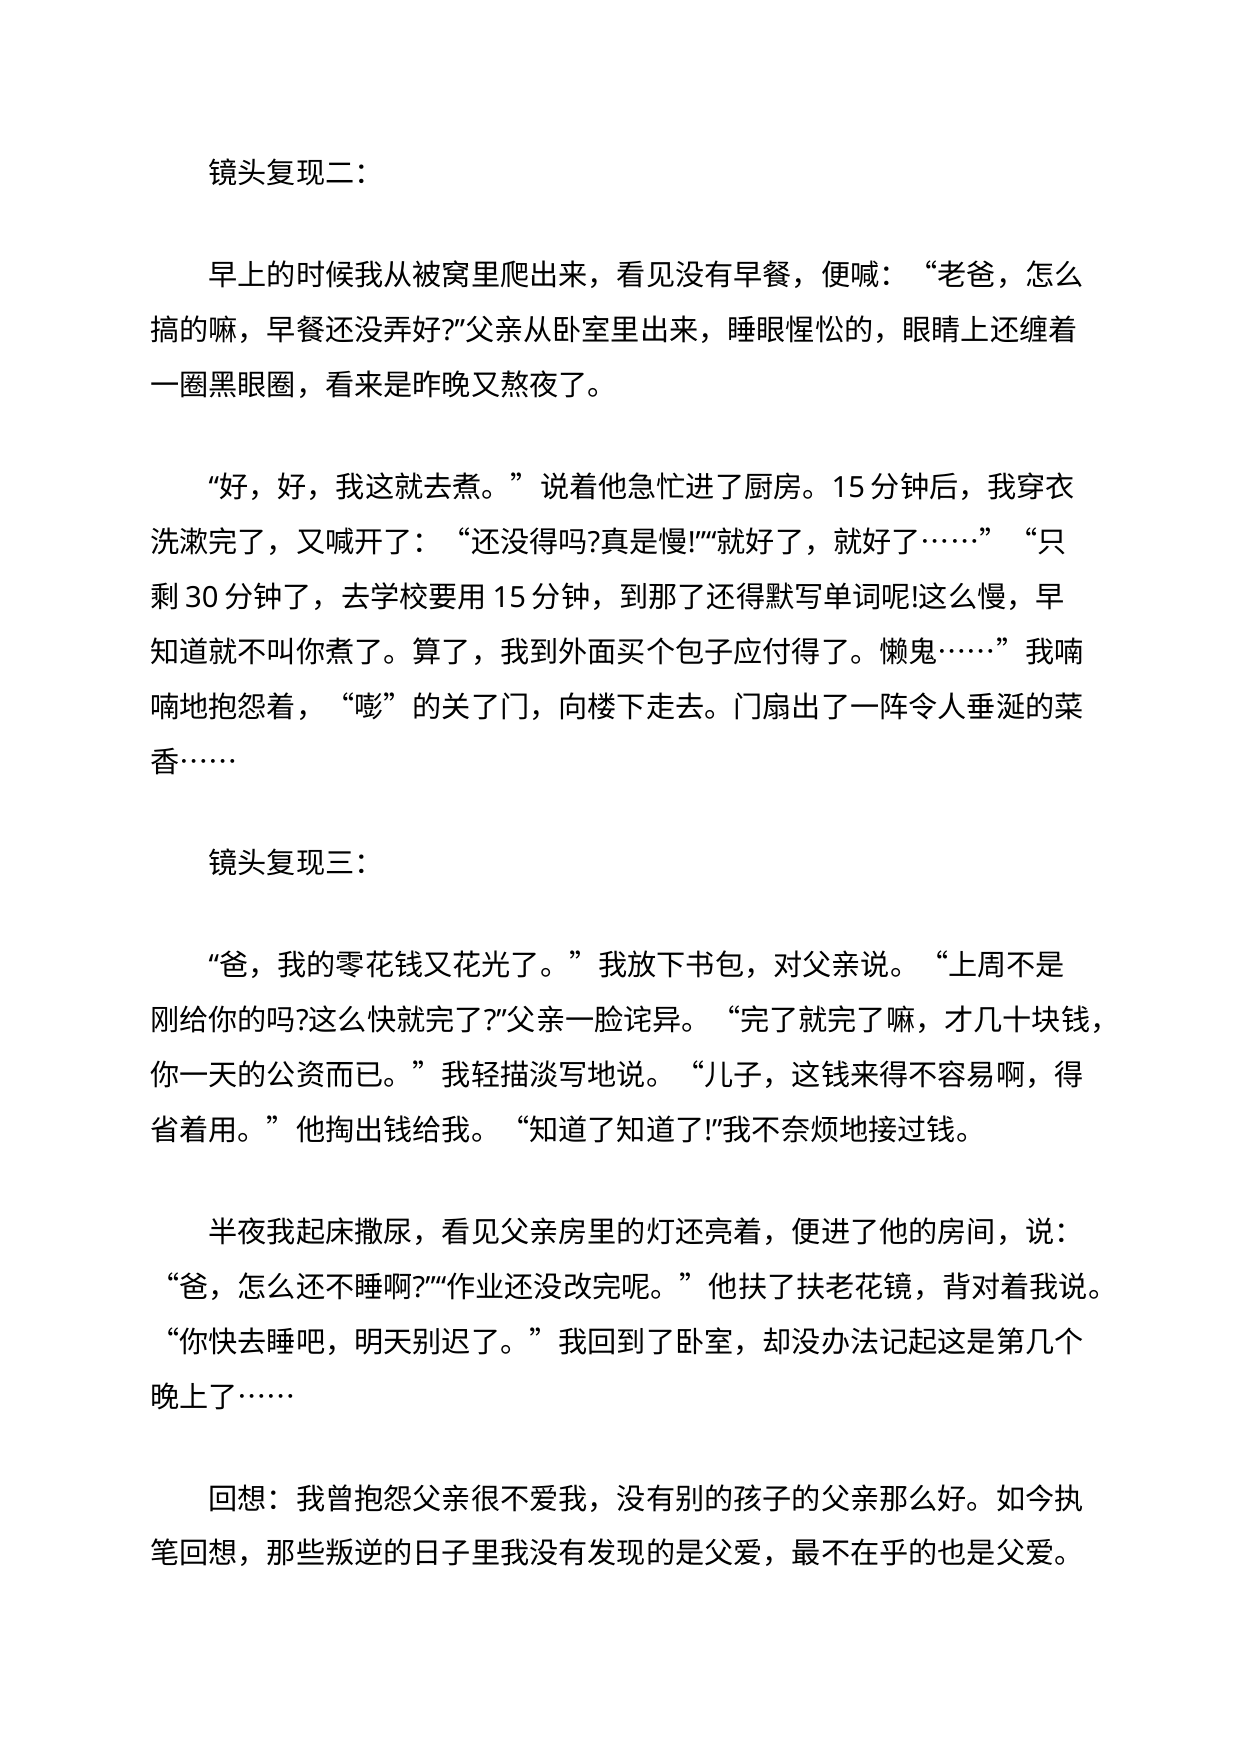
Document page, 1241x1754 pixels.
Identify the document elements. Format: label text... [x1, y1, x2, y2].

text 早上的时候我从被窝里爬出来，看见没有早餐，便喊：“老爸，怎么搞的嘛，早餐还没弄好?”父亲从卧室里出来，睡眼惺忪的，眼睛上还缠着一圈黑眼圈，看来是昨晚又熬夜了。 [150, 252, 1090, 404]
text 镜头复现二： [150, 150, 1090, 192]
text “爸，我的零花钱又花光了。”我放下书包，对父亲说。“上周不是刚给你的吗?这么快就完了?”父亲一脸诧异。“完了就完了嘛，才几十块钱，你一天的公资而已。”我轻描淡写地说。“儿子，这钱来得不容易啊，得省着用。”他掏出钱给我。“知道了知道了!”我不奈烦地接过钱。 [150, 942, 1090, 1149]
text 镜头复现三： [150, 840, 1090, 882]
text “好，好，我这就去煮。”说着他急忙进了厨房。15分钟后，我穿衣洗漱完了，又喊开了：“还没得吗?真是慢!”“就好了，就好了……”“只剩30分钟了，去学校要用15分钟，到那了还得默写单词呢!这么慢，早知道就不叫你煮了。算了，我到外面买个包子应付得了。懒鬼……”我喃喃地抱怨着，“嘭”的关了门，向楼下走去。门扇出了一阵令人垂涎的菜香…… [150, 463, 1090, 781]
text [150, 1475, 1090, 1572]
text 半夜我起床撒尿，看见父亲房里的灯还亮着，便进了他的房间，说：“爸，怎么还不睡啊?”“作业还没改完呢。”他扶了扶老花镜，背对着我说。“你快去睡吧，明天别迟了。”我回到了卧室，却没办法记起这是第几个晚上了…… [150, 1209, 1090, 1416]
